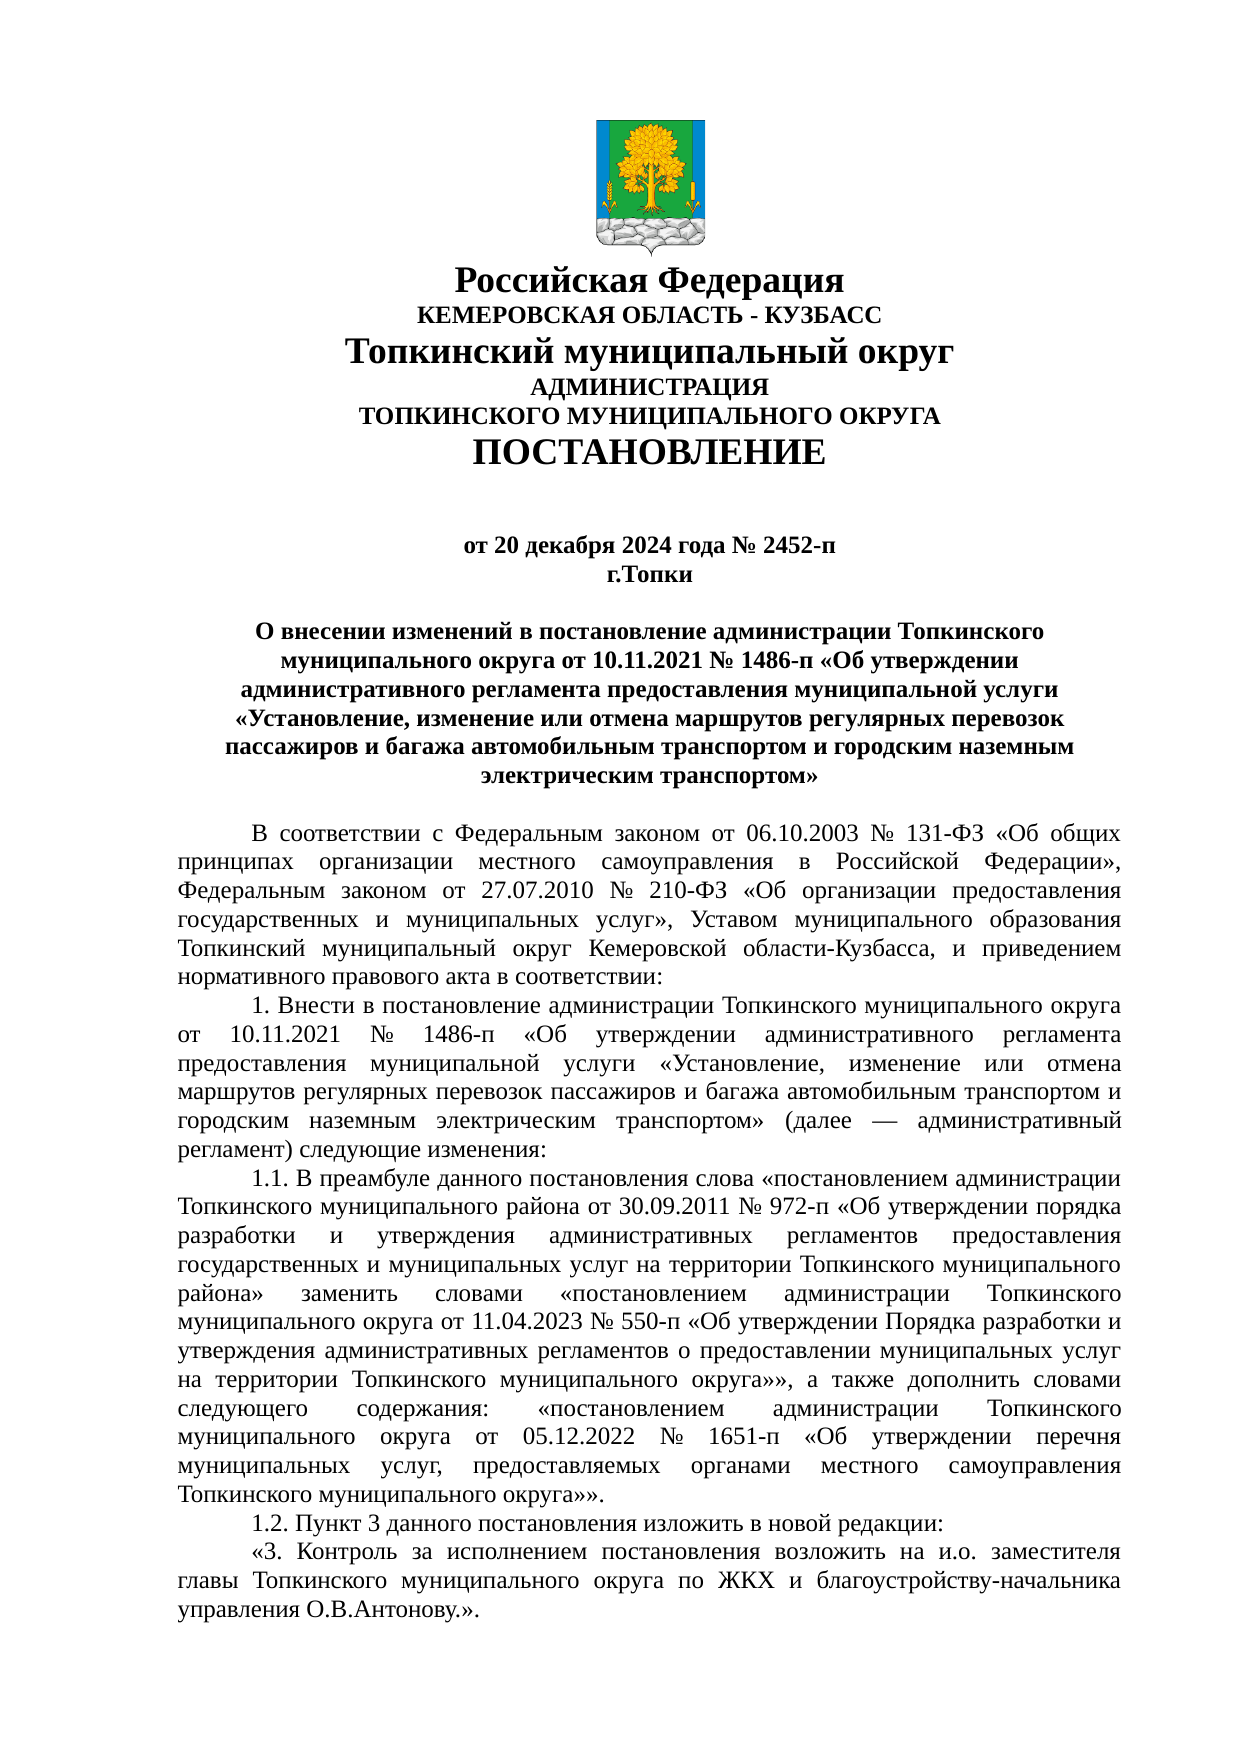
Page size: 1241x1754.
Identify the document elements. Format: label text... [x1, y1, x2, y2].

text 1.1. В преамбуле данного постановления слова «постановлением администрации Топкинского муниципального района от 30.09.2011 № 972-п «Об утверждении порядка разработки и утверждения административных регламентов предоставления государственных и муниципальных услуг на территории Топкинского муниципального района» заменить словами «постановлением администрации Топкинского муниципального округа от 11.04.2023 № 550-п «Об утверждении Порядка разработки и утверждения административных регламентов о предоставлении муниципальных услуг на территории Топкинского муниципального округа»», а также дополнить словами следующего содержания: «постановлением администрации Топкинского муниципального округа от 05.12.2022 № 1651-п «Об утверждении перечня муниципальных услуг, предоставляемых органами местного самоуправления Топкинского муниципального округа»». [177, 1163, 1122, 1508]
text от 20 декабря 2024 года № 2452-п [177, 530, 1122, 559]
text КЕМЕРОВСКАЯ ОБЛАСТЬ - КУЗБАСС [177, 300, 1122, 329]
text О внесении изменений в постановление администрации Топкинского муниципального округа от 10.11.2021 № 1486-п «Об утверждении административного регламента предоставления муниципальной услуги «Установление, изменение или отмена маршрутов регулярных перевозок пассажиров и багажа автомобильным транспортом и городским наземным электрическим транспортом» [177, 616, 1122, 789]
text 1. Внести в постановление администрации Топкинского муниципального округа от 10.11.2021 № 1486-п «Об утверждении административного регламента предоставления муниципальной услуги «Установление, изменение или отмена маршрутов регулярных перевозок пассажиров и багажа автомобильным транспортом и городским наземным электрическим транспортом» (далее — административный регламент) следующие изменения: [177, 990, 1122, 1163]
text ПОСТАНОВЛЕНИЕ [177, 429, 1122, 473]
text В соответствии с Федеральным законом от 06.10.2003 № 131-ФЗ «Об общих принципах организации местного самоуправления в Российской Федерации», Федеральным законом от 27.07.2010 № 210-ФЗ «Об организации предоставления государственных и муниципальных услуг», Уставом муниципального образования Топкинский муниципальный округ Кемеровской области-Кузбасса, и приведением нормативного правового акта в соответствии: [177, 818, 1122, 990]
text АДМИНИСТРАЦИЯ [177, 372, 1122, 401]
text 1.2. Пункт 3 данного постановления изложить в новой редакции: [177, 1508, 1122, 1536]
text «3. Контроль за исполнением постановления возложить на и.о. заместителя главы Топкинского муниципального округа по ЖКХ и благоустройству-начальника управления О.В.Антонову.». [177, 1536, 1122, 1623]
text Российская Федерация [177, 257, 1122, 300]
text г.Топки [177, 559, 1122, 588]
text ТОПКИНСКОГО МУНИЦИПАЛЬНОГО округа [177, 401, 1122, 429]
text Топкинский муниципальный округ [177, 329, 1122, 372]
picture [594, 118, 706, 257]
